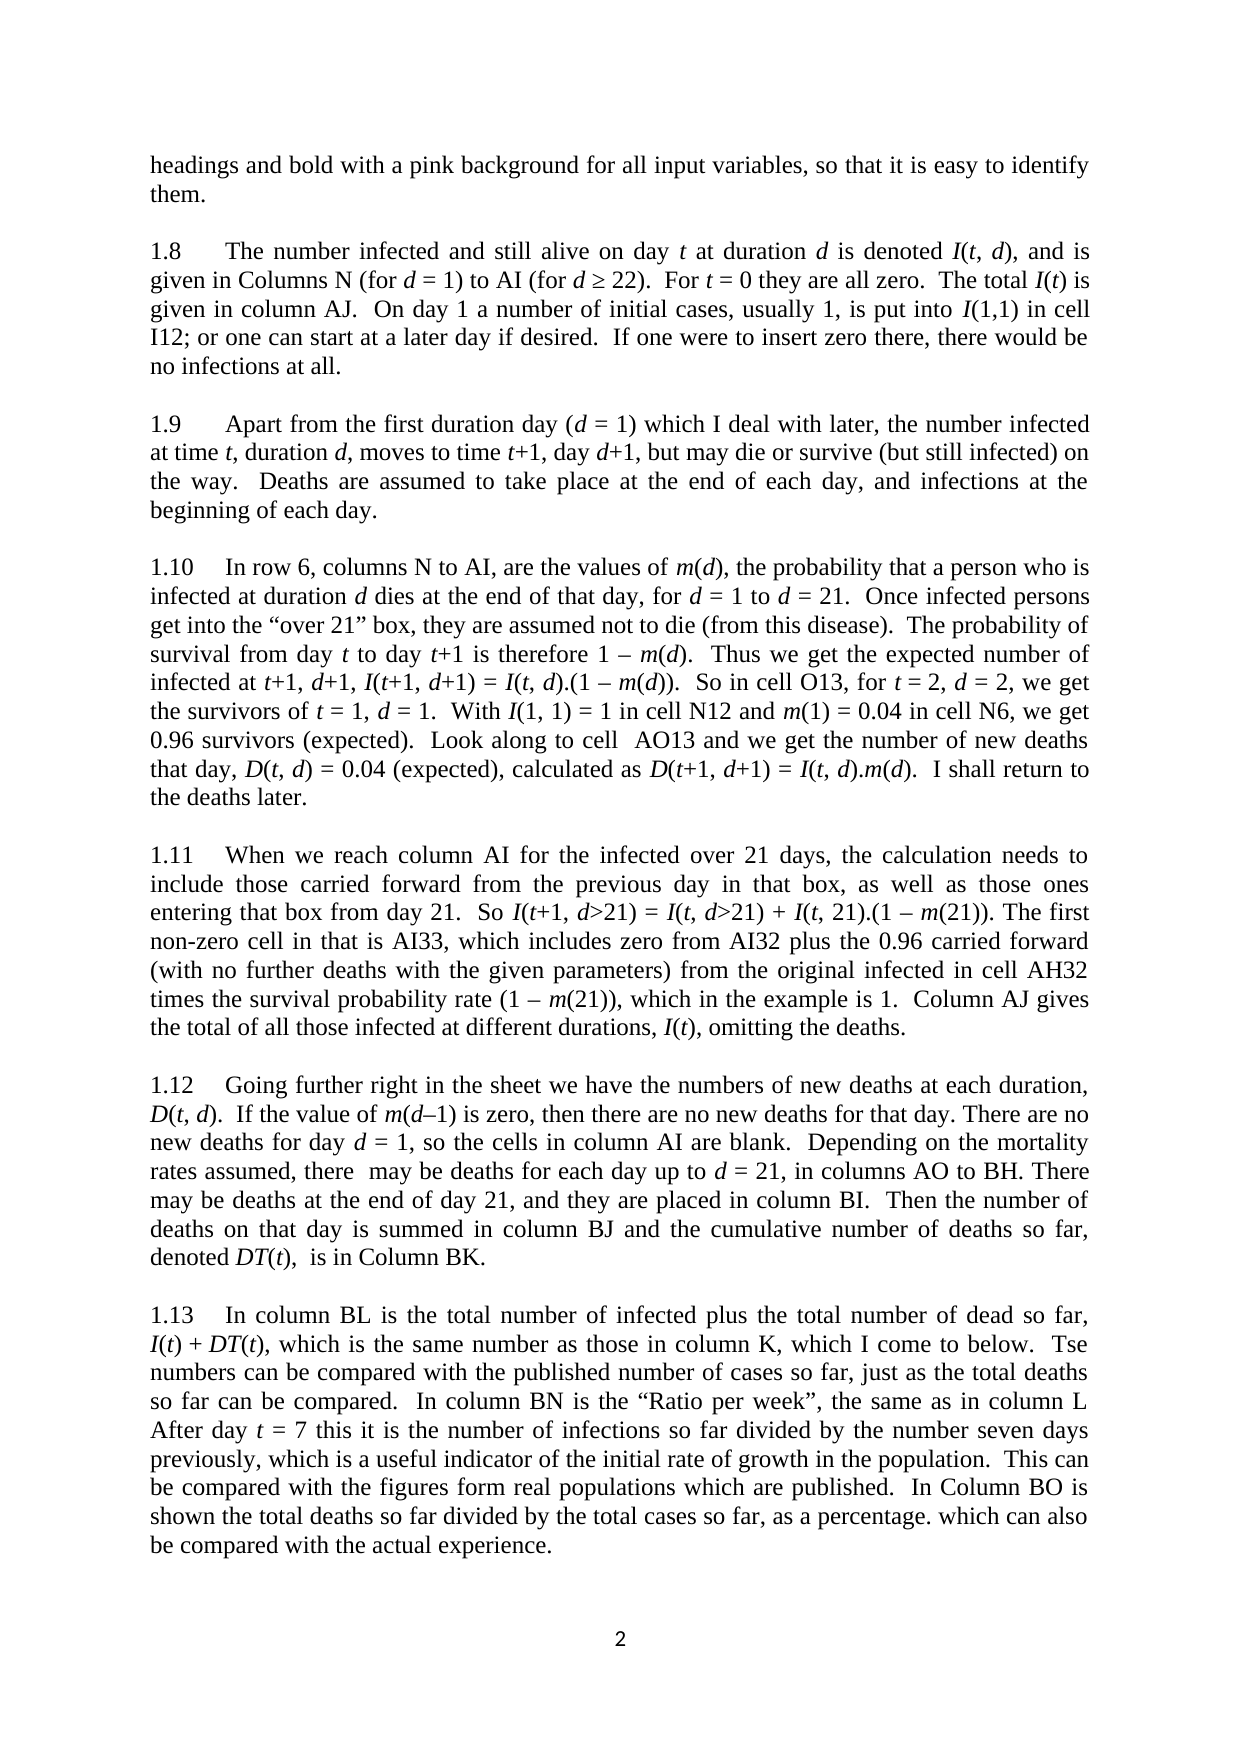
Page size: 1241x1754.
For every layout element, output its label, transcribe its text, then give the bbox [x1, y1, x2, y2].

text 1.8 The number infected and still alive on day t at duration d is denoted I(t, d), and is given in Columns N (for d = 1) to AI (for d ≥ 22). For t = 0 they are all zero. The total I(t) is given in column AJ. On day 1 a number of initial cases, usually 1, is put into I(1,1) in cell I12; or one can start at a later day if desired. If one were to insert zero there, there would be no infections at all. [150, 236, 1090, 380]
text 1.12 Going further right in the sheet we have the numbers of new deaths at each duration, D(t, d). If the value of m(d–1) is zero, then there are no new deaths for that day. There are no new deaths for day d = 1, so the cells in column AI are blank. Depending on the mortality rates assumed, there may be deaths for each day up to d = 21, in columns AO to BH. There may be deaths at the end of day 21, and they are placed in column BI. Then the number of deaths on that day is summed in column BJ and the cumulative number of deaths so far, denoted DT(t), is in Column BK. [150, 1070, 1090, 1271]
text 1.11 When we reach column AI for the infected over 21 days, the calculation needs to include those carried forward from the previous day in that box, as well as those ones entering that box from day 21. So I(t+1, d>21) = I(t, d>21) + I(t, 21).(1 – m(21)). The first non-zero cell in that is AI33, which includes zero from AI32 plus the 0.96 carried forward (with no further deaths with the given parameters) from the original infected in cell AH32 times the survival probability rate (1 – m(21)), which in the example is 1. Column AJ gives the total of all those infected at different durations, I(t), omitting the deaths. [150, 840, 1090, 1041]
text 1.9 Apart from the first duration day (d = 1) which I deal with later, the number infected at time t, duration d, moves to time t+1, day d+1, but may die or survive (but still infected) on the way. Deaths are assumed to take place at the end of each day, and infections at the beginning of each day. [150, 409, 1090, 524]
text 1.13 In column BL is the total number of infected plus the total number of dead so far, I(t) + DT(t), which is the same number as those in column K, which I come to below. Tse numbers can be compared with the published number of cases so far, just as the total deaths so far can be compared. In column BN is the “Ratio per week”, the same as in column L After day t = 7 this it is the number of infections so far divided by the number seven days previously, which is a useful indicator of the initial rate of growth in the population. This can be compared with the figures form real populations which are published. In Column BO is shown the total deaths so far divided by the total cases so far, as a percentage. which can also be compared with the actual experience. [150, 1300, 1090, 1559]
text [150, 150, 1090, 207]
text 1.10 In row 6, columns N to AI, are the values of m(d), the probability that a person who is infected at duration d dies at the end of that day, for d = 1 to d = 21. Once infected persons get into the “over 21” box, they are assumed not to die (from this disease). The probability of survival from day t to day t+1 is therefore 1 – m(d). Thus we get the expected number of infected at t+1, d+1, I(t+1, d+1) = I(t, d).(1 – m(d)). So in cell O13, for t = 2, d = 2, we get the survivors of t = 1, d = 1. With I(1, 1) = 1 in cell N12 and m(1) = 0.04 in cell N6, we get 0.96 survivors (expected). Look along to cell AO13 and we get the number of new deaths that day, D(t, d) = 0.04 (expected), calculated as D(t+1, d+1) = I(t, d).m(d). I shall return to the deaths later. [150, 552, 1090, 811]
